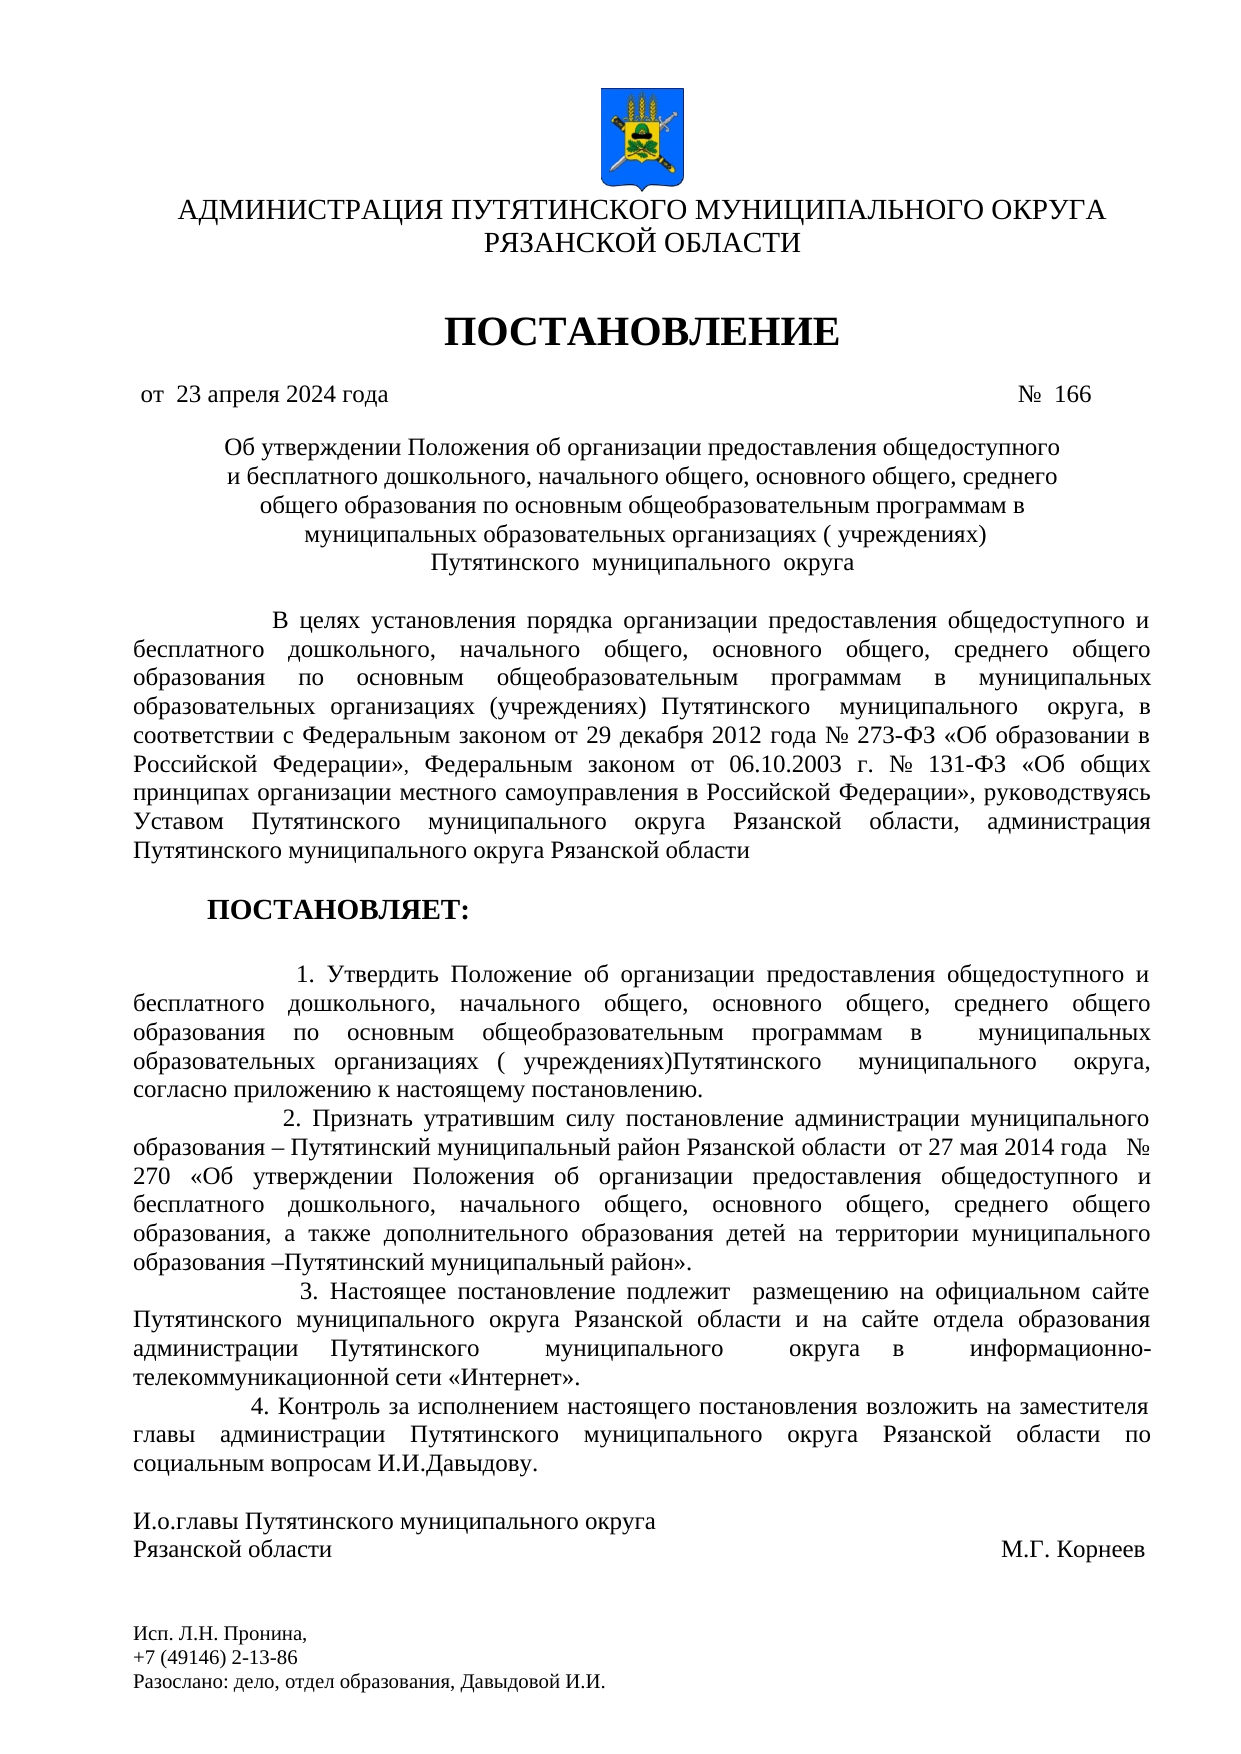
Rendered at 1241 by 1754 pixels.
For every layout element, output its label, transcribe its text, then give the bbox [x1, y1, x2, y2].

text Исп. Л.Н. Пронина, [133, 1621, 1152, 1645]
text Разослано: дело, отдел образования, Давыдовой И.И. [133, 1669, 1152, 1693]
text общего образования по основным общеобразовательным программам в [133, 490, 1152, 519]
text 4. Контроль за исполнением настоящего постановления возложить на заместителя главы администрации Путятинского муниципального округа Рязанской области по социальным вопросам И.И.Давыдову. [133, 1391, 1152, 1477]
text И.о.главы Путятинского муниципального округа [133, 1506, 1152, 1534]
text Рязанской области М.Г. Корнеев [133, 1534, 1152, 1563]
text В целях установления порядка организации предоставления общедоступного и бесплатного дошкольного, начального общего, основного общего, среднего общего образования по основным общеобразовательным программам в муниципальных образовательных организациях (учреждениях) Путятинского муниципального округа, в соответствии с Федеральным законом от 29 декабря 2012 года № 273-ФЗ «Об образовании в Российской Федерации», Федеральным законом от 06.10.2003 г. № 131-ФЗ «Об общих принципах организации местного самоуправления в Российской Федерации», руководствуясь Уставом Путятинского муниципального округа Рязанской области, администрация Путятинского муниципального округа Рязанской области [133, 605, 1152, 864]
text Путятинского муниципального округа [133, 547, 1152, 576]
table_header № 166 [938, 379, 1156, 407]
text 2. Признать утратившим силу постановление администрации муниципального образования – Путятинский муниципальный район Рязанской области от 27 мая 2014 года № 270 «Об утверждении Положения об организации предоставления общедоступного и бесплатного дошкольного, начального общего, основного общего, среднего общего образования, а также дополнительного образования детей на территории муниципального образования –Путятинский муниципальный район». [133, 1103, 1152, 1276]
text Об утверждении Положения об организации предоставления общедоступного [133, 432, 1152, 461]
text муниципальных образовательных организациях ( учреждениях) [133, 519, 1152, 547]
table_header от 23 апреля 2024 года [129, 379, 938, 407]
subtitle ПОСТАНОВЛЕНИЕ [133, 307, 1152, 355]
text 1. Утвердить Положение об организации предоставления общедоступного и бесплатного дошкольного, начального общего, основного общего, среднего общего образования по основным общеобразовательным программам в муниципальных образовательных организациях ( учреждениях)Путятинского муниципального округа, согласно приложению к настоящему постановлению. [133, 959, 1152, 1103]
text ПОСТАНОВЛЯЕТ: [133, 892, 1152, 926]
picture [601, 88, 684, 192]
text и бесплатного дошкольного, начального общего, основного общего, среднего [133, 461, 1152, 490]
text +7 (49146) 2-13-86 [133, 1645, 1152, 1669]
subtitle АДМИНИСТРАЦИЯ ПУТЯТИНСКОГО МУНИЦИПАЛЬНОГО ОКРУГА РЯЗАНСКОЙ ОБЛАСТИ [133, 192, 1152, 259]
text 3. Настоящее постановление подлежит размещению на официальном сайте Путятинского муниципального округа Рязанской области и на сайте отдела образования администрации Путятинского муниципального округа в информационно-телекоммуникационной сети «Интернет». [133, 1276, 1152, 1391]
